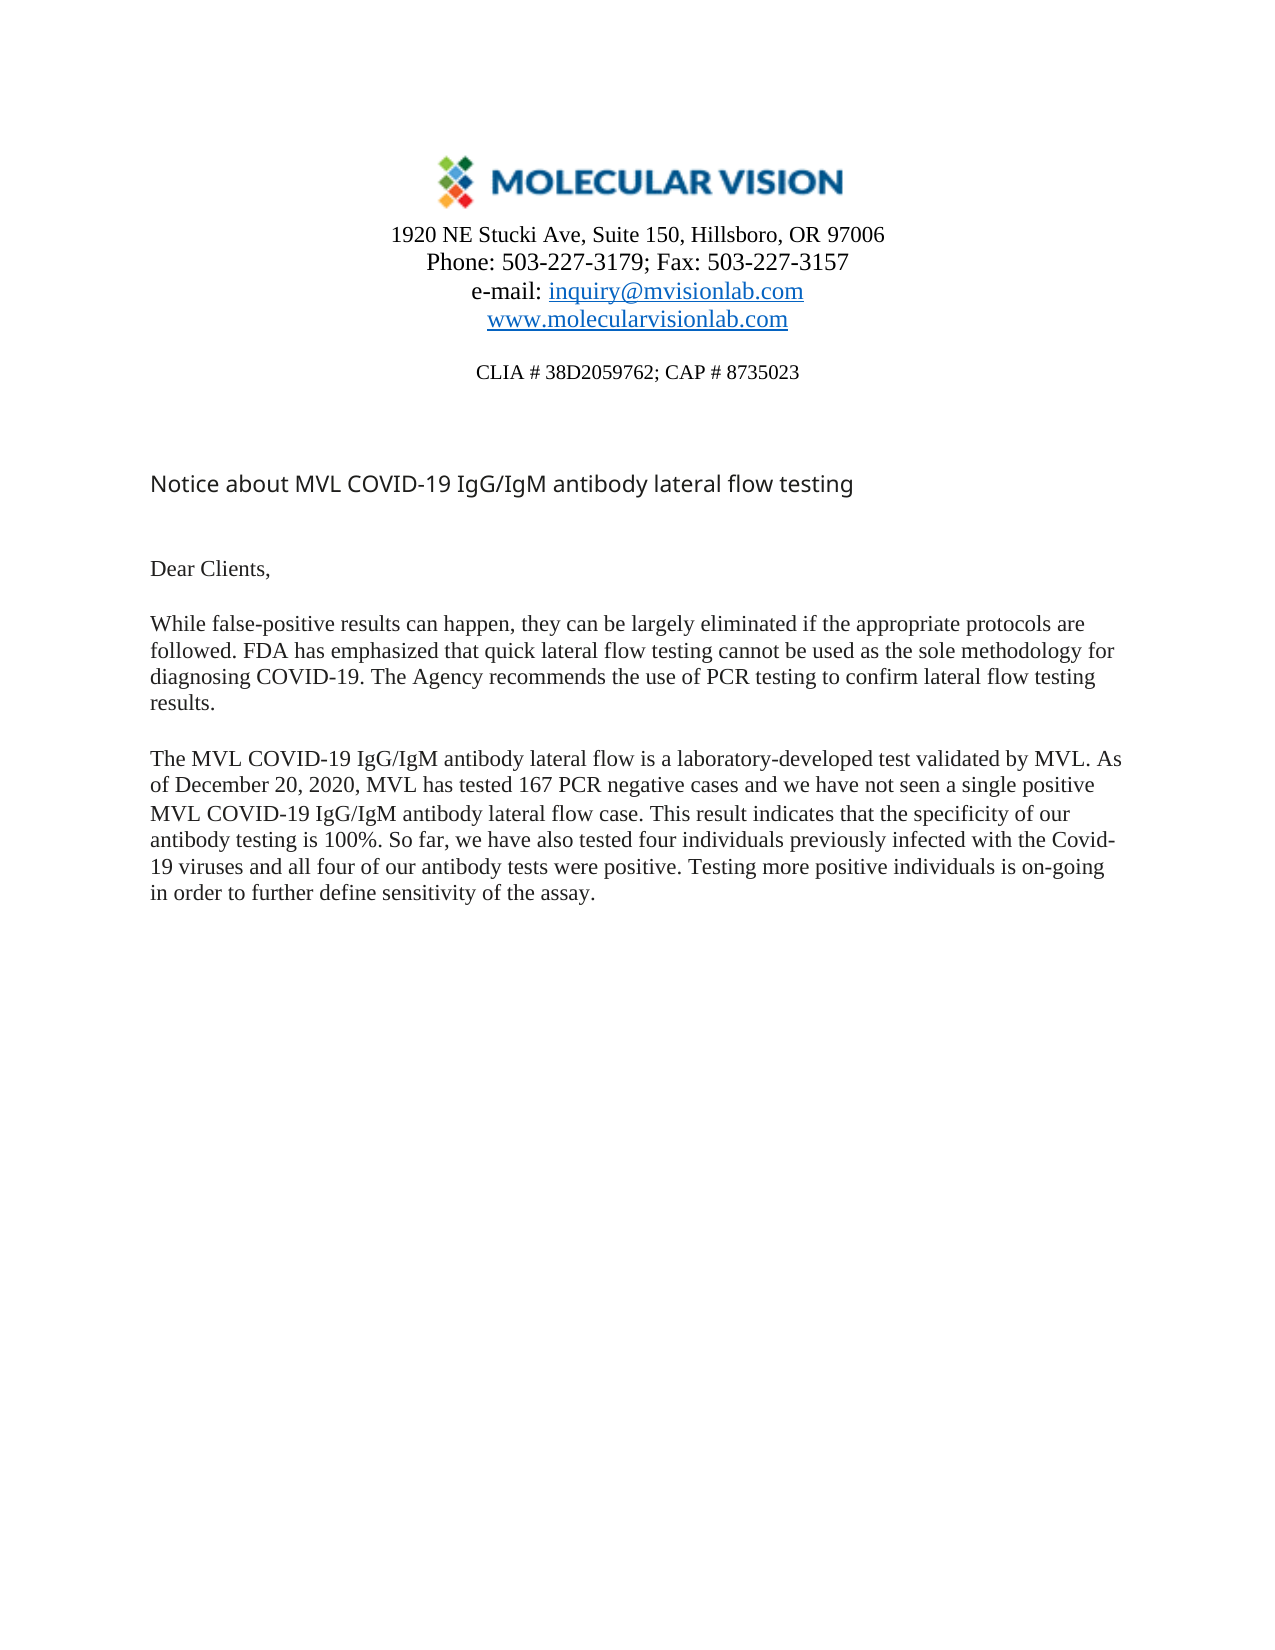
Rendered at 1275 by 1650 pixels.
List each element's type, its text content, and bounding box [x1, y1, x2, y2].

text www.molecularvisionlab.com [150, 304, 1125, 333]
text CLIA # 38D2059762; CAP # 8735023 [150, 360, 1125, 384]
text Notice about MVL COVID-19 IgG/IgM antibody lateral flow testing [150, 468, 1125, 499]
text Phone: 503-227-3179; Fax: 503-227-3157 [150, 247, 1125, 276]
text While false-positive results can happen, they can be largely eliminated if the appropriate protocols are followed. FDA has emphasized that quick lateral flow testing cannot be used as the sole methodology for diagnosing COVID-19. The Agency recommends the use of PCR testing to confirm lateral flow testing results. [150, 610, 1125, 716]
text e-mail: inquiry@mvisionlab.com [150, 276, 1125, 304]
text Dear Clients, [150, 555, 1125, 581]
text 1920 NE Stucki Ave, Suite 150, Hillsboro, OR 97006 [150, 221, 1125, 247]
picture [431, 150, 853, 216]
text The MVL COVID-19 IgG/IgM antibody lateral flow is a laboratory-developed test validated by MVL. As of December 20, 2020, MVL has tested 167 PCR negative cases and we have not seen a single positive MVL COVID-19 IgG/IgM antibody lateral flow case. This result indicates that the specificity of our antibody testing is 100%. So far, we have also tested four individuals previously infected with the Covid-19 viruses and all four of our antibody tests were positive. Testing more positive individuals is on-going in order to further define sensitivity of the assay. [150, 745, 1125, 905]
